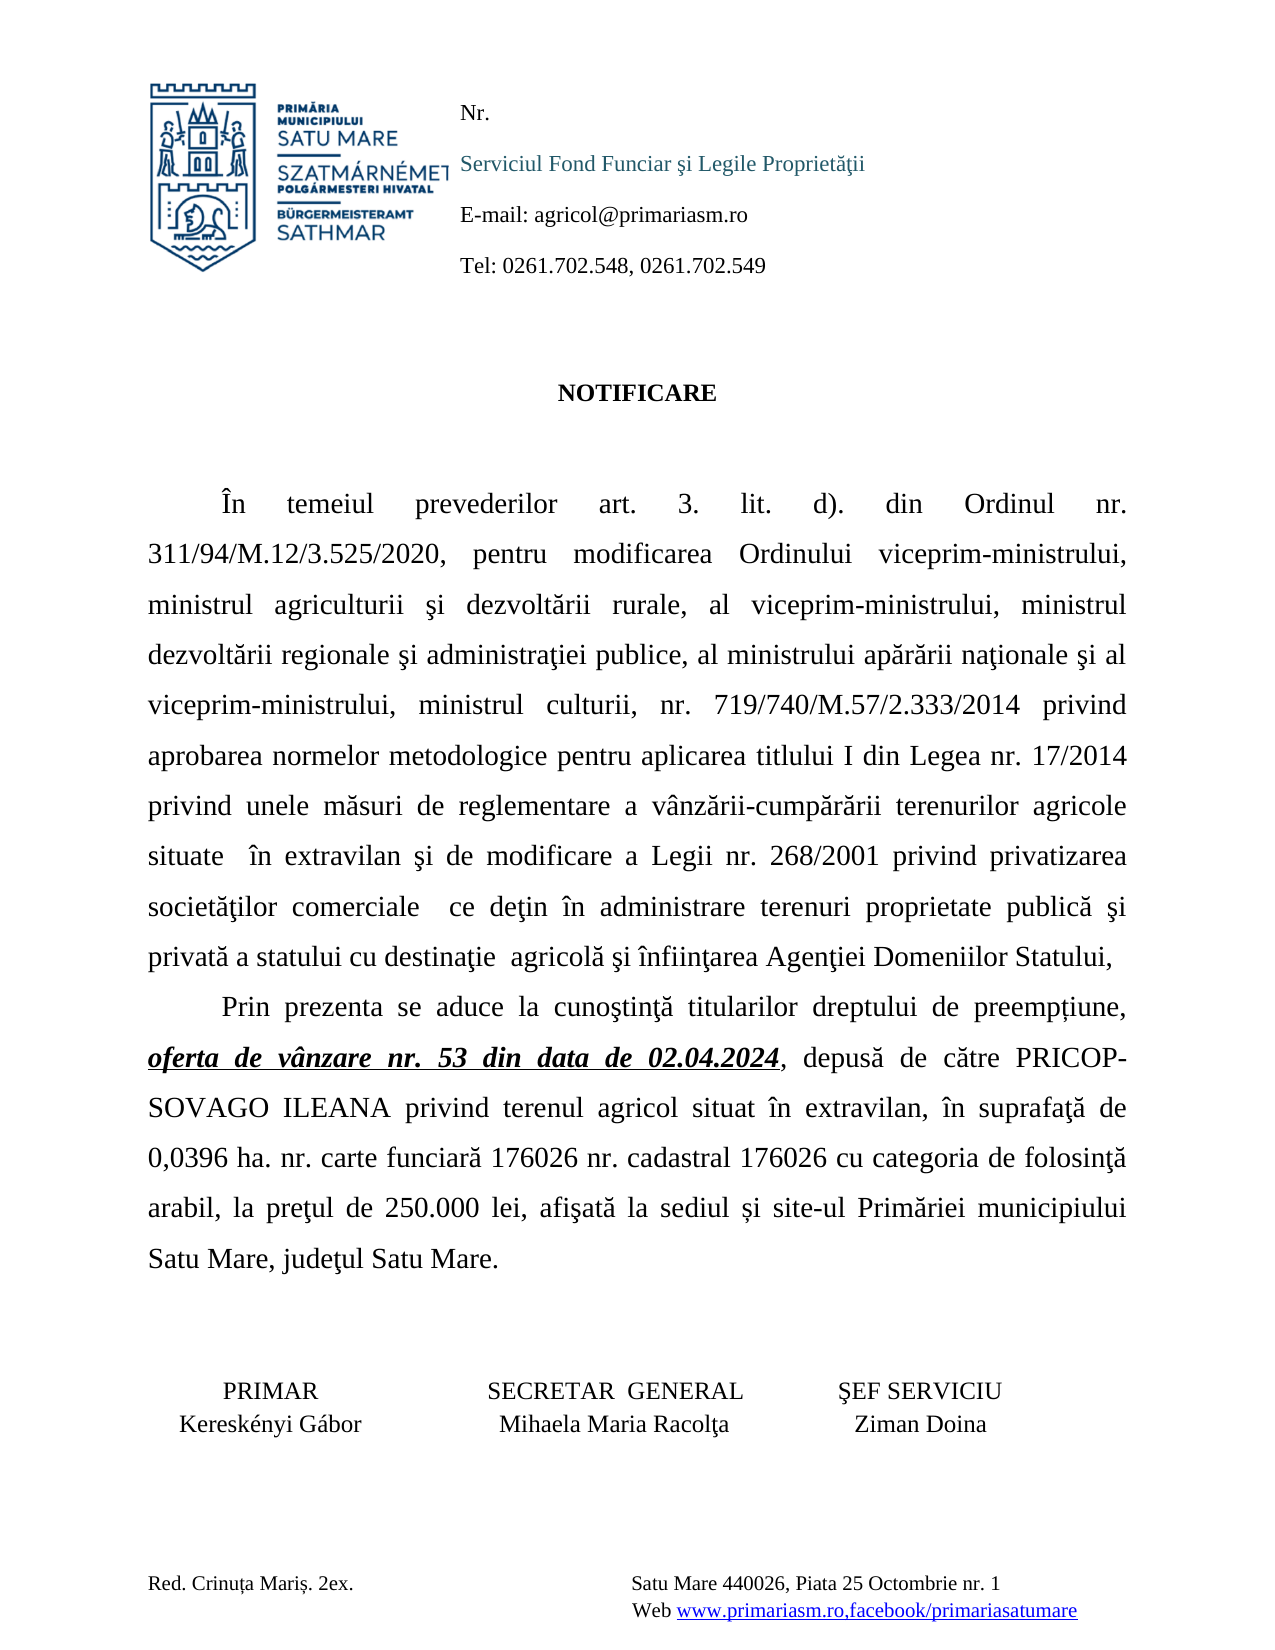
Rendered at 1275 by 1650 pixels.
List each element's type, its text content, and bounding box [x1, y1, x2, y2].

picture [140, 73, 449, 284]
text În temeiul prevederilor <LLNK 12014 17 12 242 6 38>art. 3. lit. d). din Ordinul nr. 311/94/M.12/3.525/2020, pentru modificarea <LLNK 12014 719 50GZ01 0271>Ordinului viceprim-ministrului, ministrul agriculturii şi dezvoltării rurale, al viceprim-ministrului, ministrul dezvoltării regionale şi administraţiei publice, al ministrului apărării naţionale şi al viceprim-ministrului, ministrul culturii, nr. 719/740/M.57/2.333/2014 privind aprobarea normelor metodologice pentru aplicarea <LLNK 12014 17 12 242 1 32>titlului I din Legea nr. 17/2014 privind unele măsuri de reglementare a vânzării-cumpărării terenurilor agricole situate în extravilan şi de modificare a <LLNK 12001 268 12 2I1 0 18>Legii nr. 268/2001 privind privatizarea societăţilor comerciale ce deţin în administrare terenuri proprietate publică şi privată a statului cu destinaţie agricolă şi înfiinţarea Agenţiei Domeniilor Statului, [148, 486, 1127, 973]
text Prin prezenta se aduce la cunoştinţă titularilor dreptului de preempțiune, oferta de vânzare nr. 53 din data de 02.04.2024, depusă de către PRICOP-SOVAGO ILEANA privind terenul agricol situat în extravilan, în suprafaţă de 0,0396 ha. nr. carte funciară 176026 nr. cadastral 176026 cu categoria de folosinţă arabil, la preţul de 250.000 lei, afişată la sediul și site-ul Primăriei municipiului Satu Mare, judeţul Satu Mare. [148, 989, 1127, 1274]
text PRIMAR SECRETAR GENERAL ŞEF SERVICIU [148, 1376, 1127, 1405]
text NOTIFICARE [148, 378, 1127, 407]
text Kereskényi Gábor Mihaela Maria Racolţa Ziman Doina [148, 1409, 1127, 1438]
